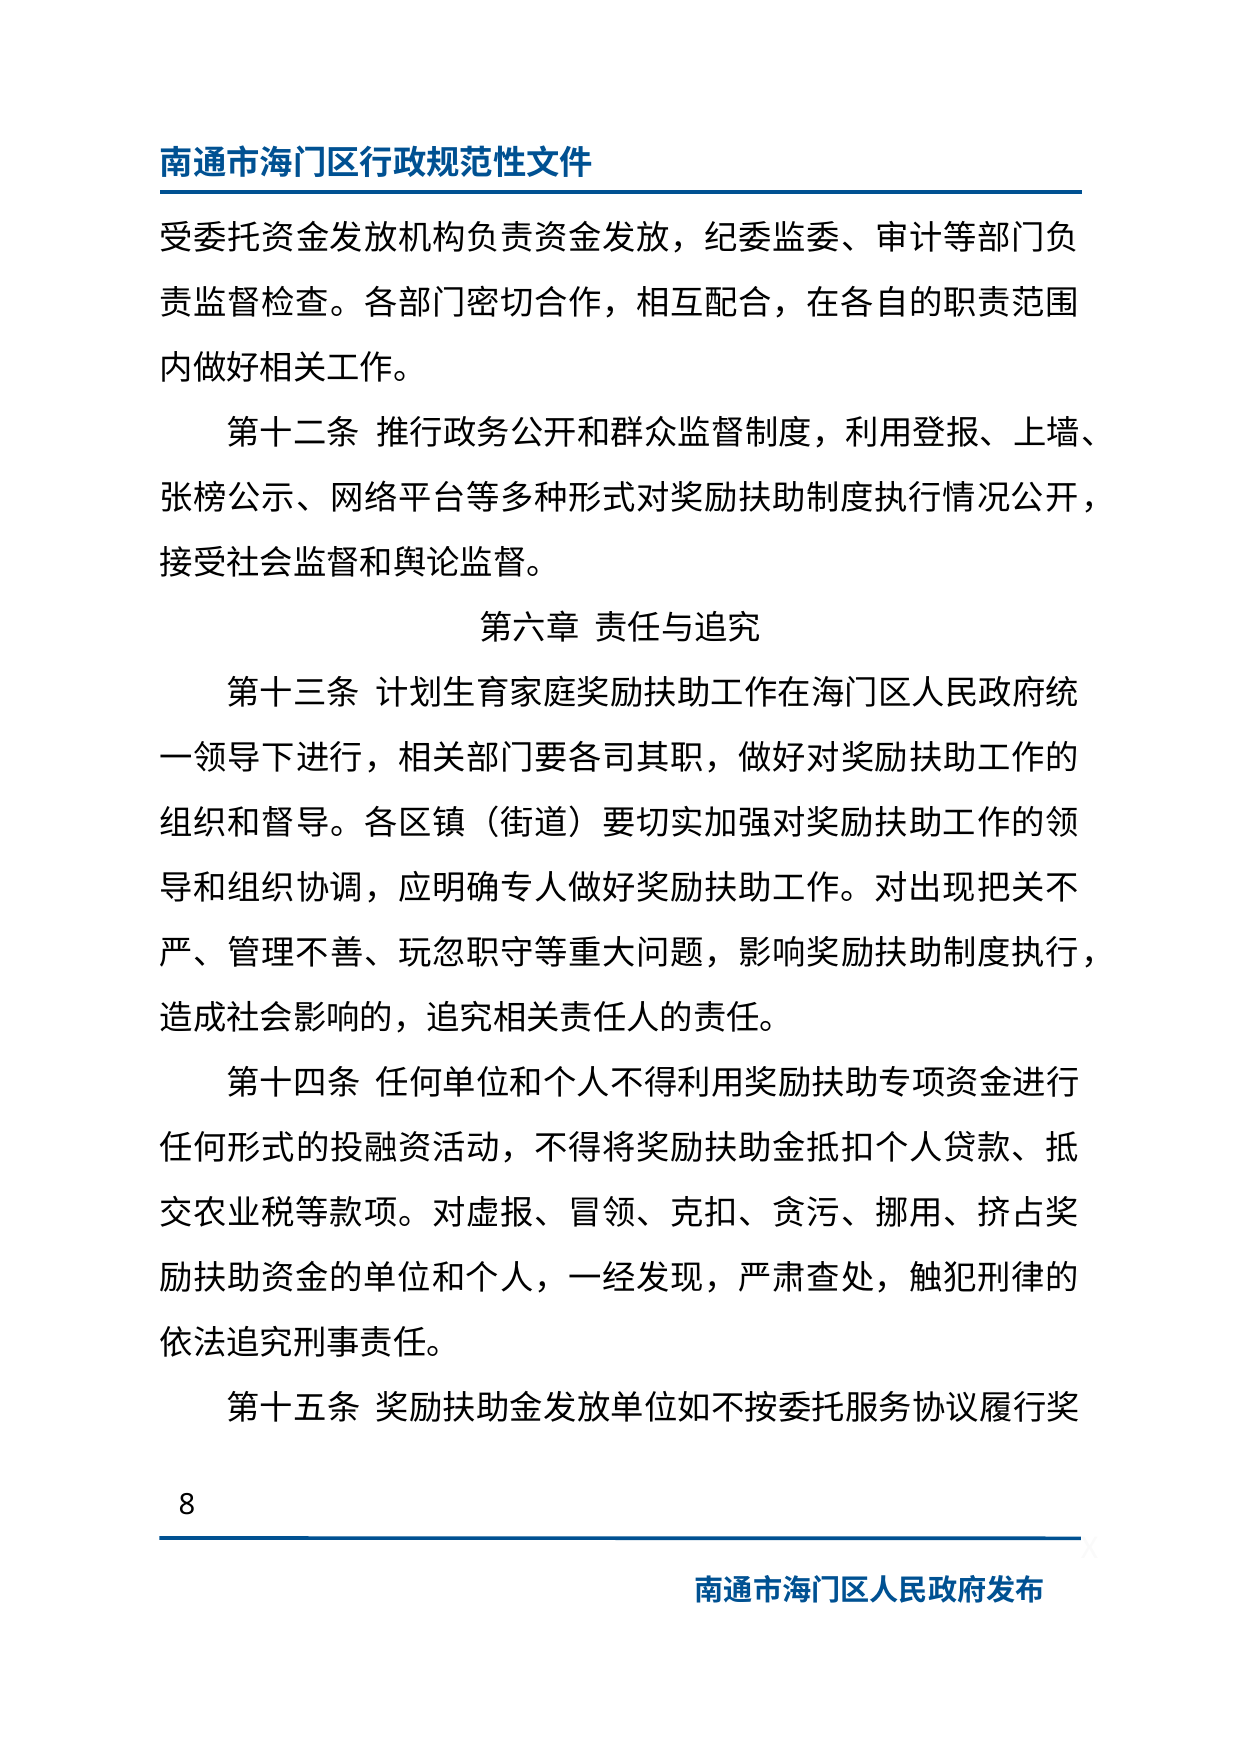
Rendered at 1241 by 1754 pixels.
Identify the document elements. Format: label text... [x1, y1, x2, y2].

text 第六章 责任与追究 [159, 592, 1081, 657]
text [159, 1372, 1081, 1437]
text 第十四条 任何单位和个人不得利用奖励扶助专项资金进行任何形式的投融资活动，不得将奖励扶助金抵扣个人贷款、抵交农业税等款项。对虚报、冒领、克扣、贪污、挪用、挤占奖励扶助资金的单位和个人，一经发现，严肃查处，触犯刑律的依法追究刑事责任。 [159, 1047, 1081, 1372]
text 第十二条 推行政务公开和群众监督制度，利用登报、上墙、张榜公示、网络平台等多种形式对奖励扶助制度执行情况公开，接受社会监督和舆论监督。 [159, 397, 1081, 592]
text 第十三条 计划生育家庭奖励扶助工作在海门区人民政府统一领导下进行，相关部门要各司其职，做好对奖励扶助工作的组织和督导。各区镇（街道）要切实加强对奖励扶助工作的领导和组织协调，应明确专人做好奖励扶助工作。对出现把关不严、管理不善、玩忽职守等重大问题，影响奖励扶助制度执行，造成社会影响的，追究相关责任人的责任。 [159, 657, 1081, 1047]
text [159, 202, 1081, 397]
